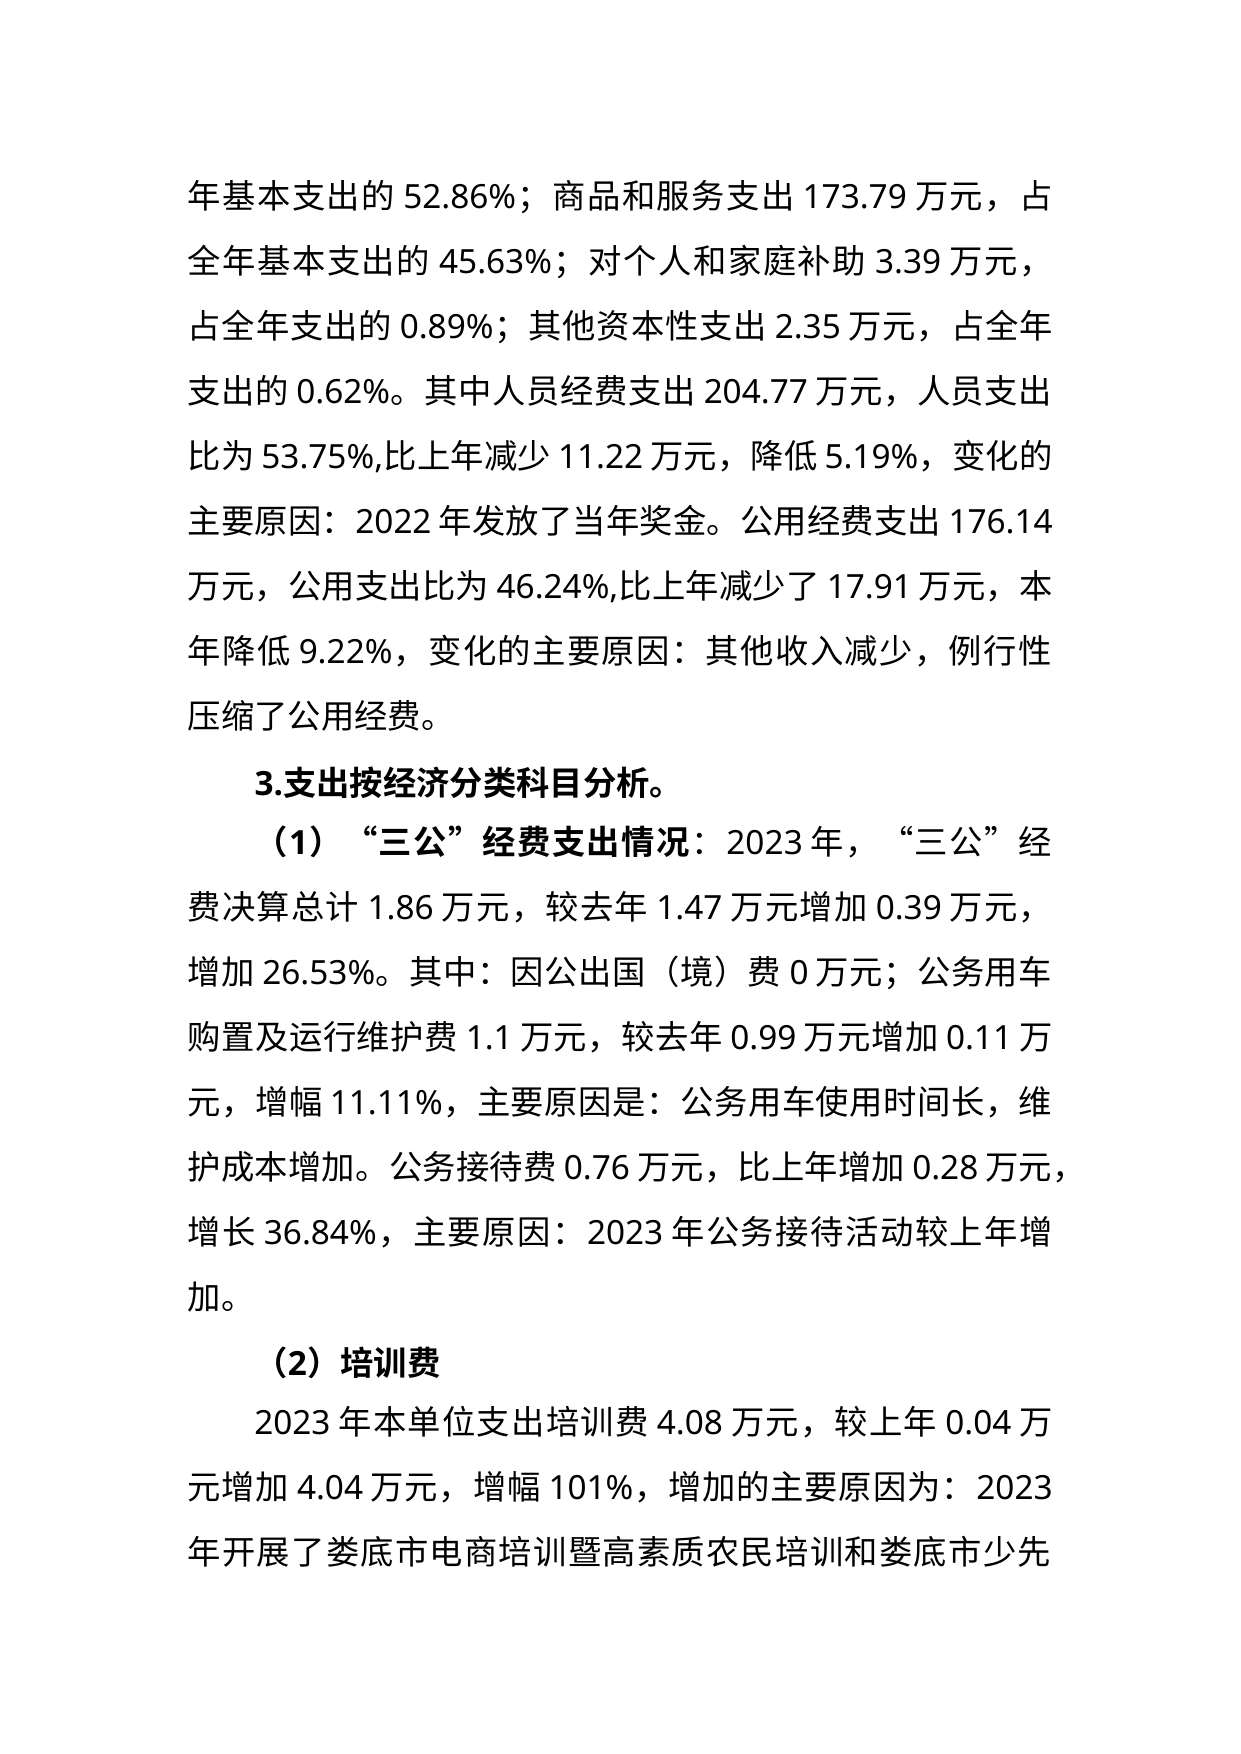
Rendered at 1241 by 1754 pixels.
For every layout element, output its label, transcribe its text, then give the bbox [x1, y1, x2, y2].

text （1）“三公”经费支出情况：2023年，“三公”经费决算总计1.86万元，较去年1.47万元增加0.39万元，增加26.53%。其中：因公出国（境）费0万元；公务用车购置及运行维护费1.1万元，较去年0.99万元增加0.11万元，增幅11.11%，主要原因是：公务用车使用时间长，维护成本增加。公务接待费0.76万元，比上年增加0.28万元，增长36.84%，主要原因：2023年公务接待活动较上年增加。 [187, 807, 1053, 1327]
list （2）培训费 [187, 1327, 1053, 1388]
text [187, 1388, 1053, 1583]
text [187, 162, 1053, 747]
list 3.支出按经济分类科目分析。 [187, 747, 1053, 807]
